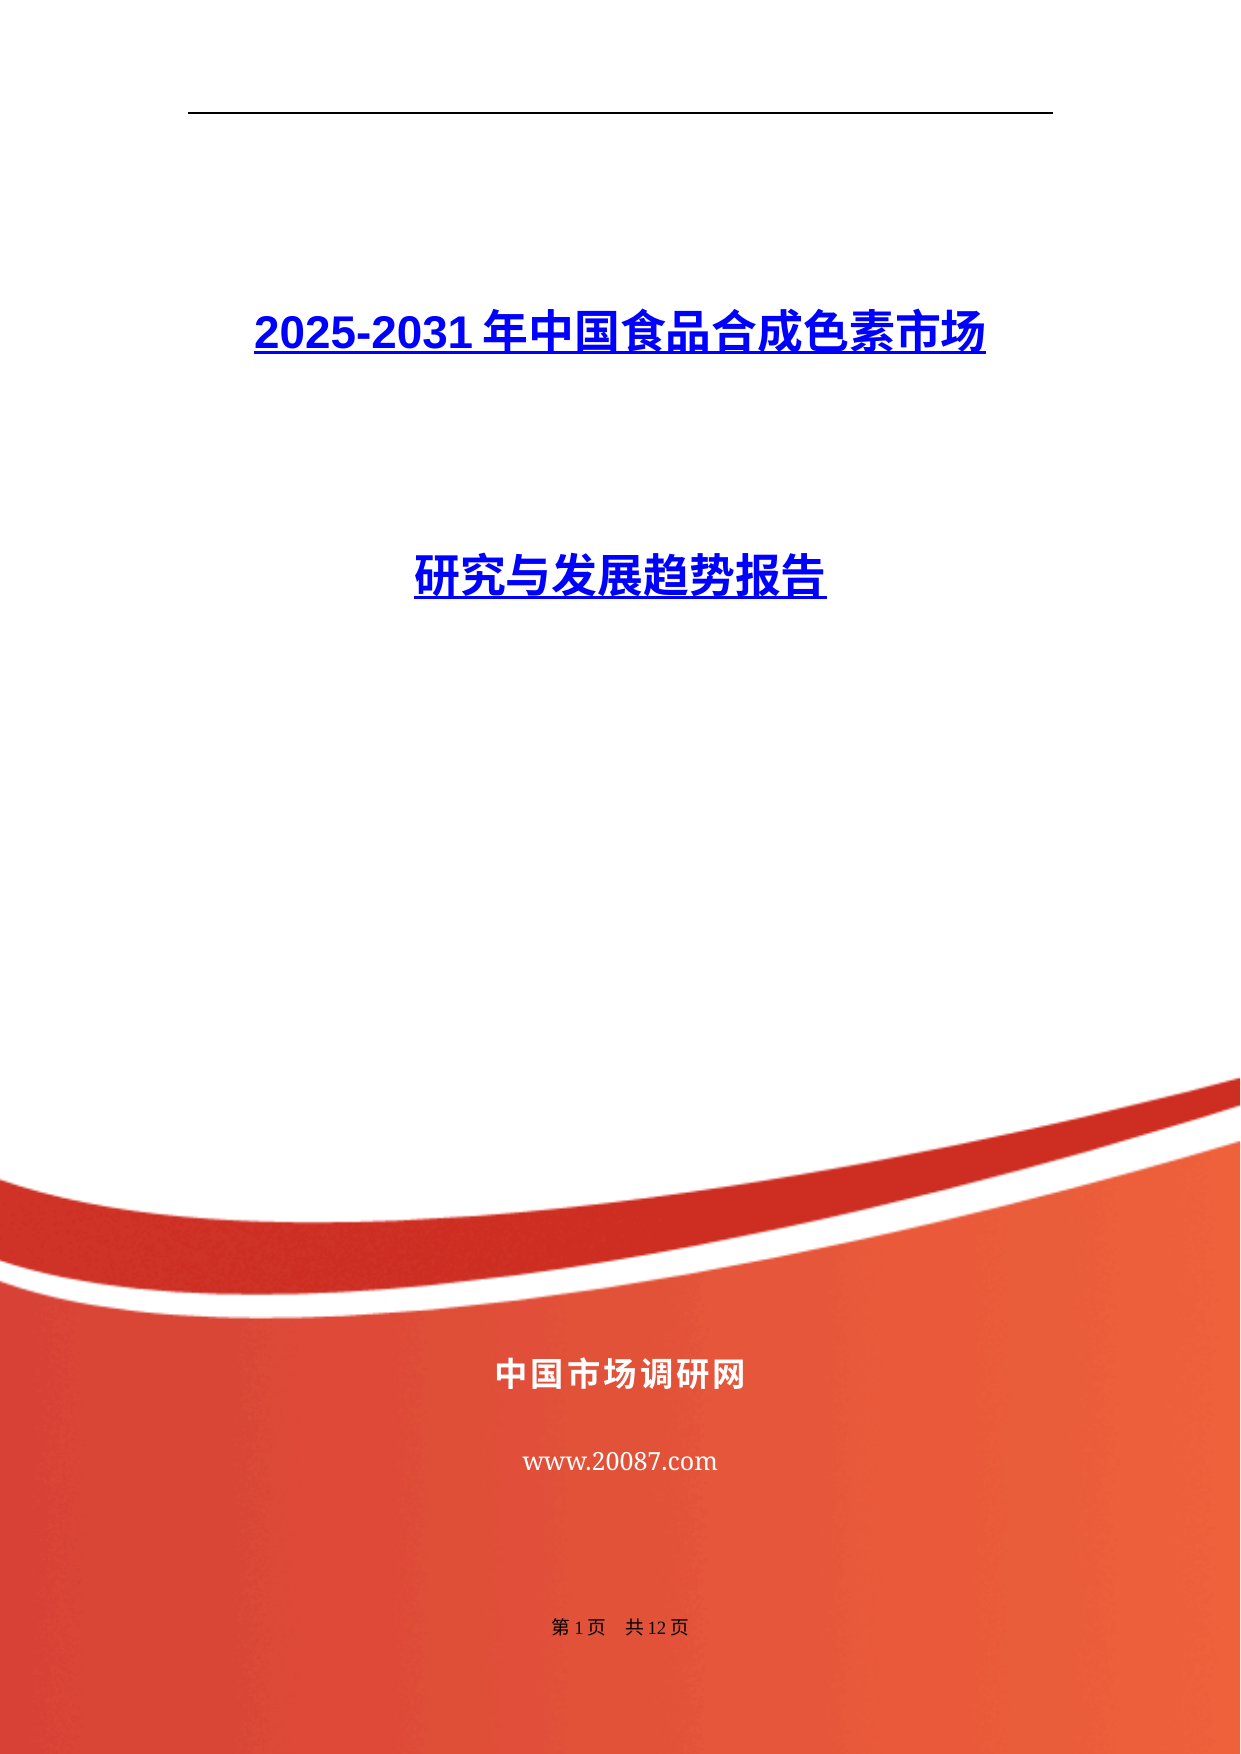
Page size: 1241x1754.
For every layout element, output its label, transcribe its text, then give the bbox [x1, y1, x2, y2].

picture [0, 1006, 1241, 1754]
text www.20087.com [187, 1428, 1053, 1493]
subtitle 中国市场调研网 [187, 1339, 1053, 1404]
table_header 2025-2031年中国食品合成色素市场研究与发展趋势报告 [188, 207, 1053, 773]
